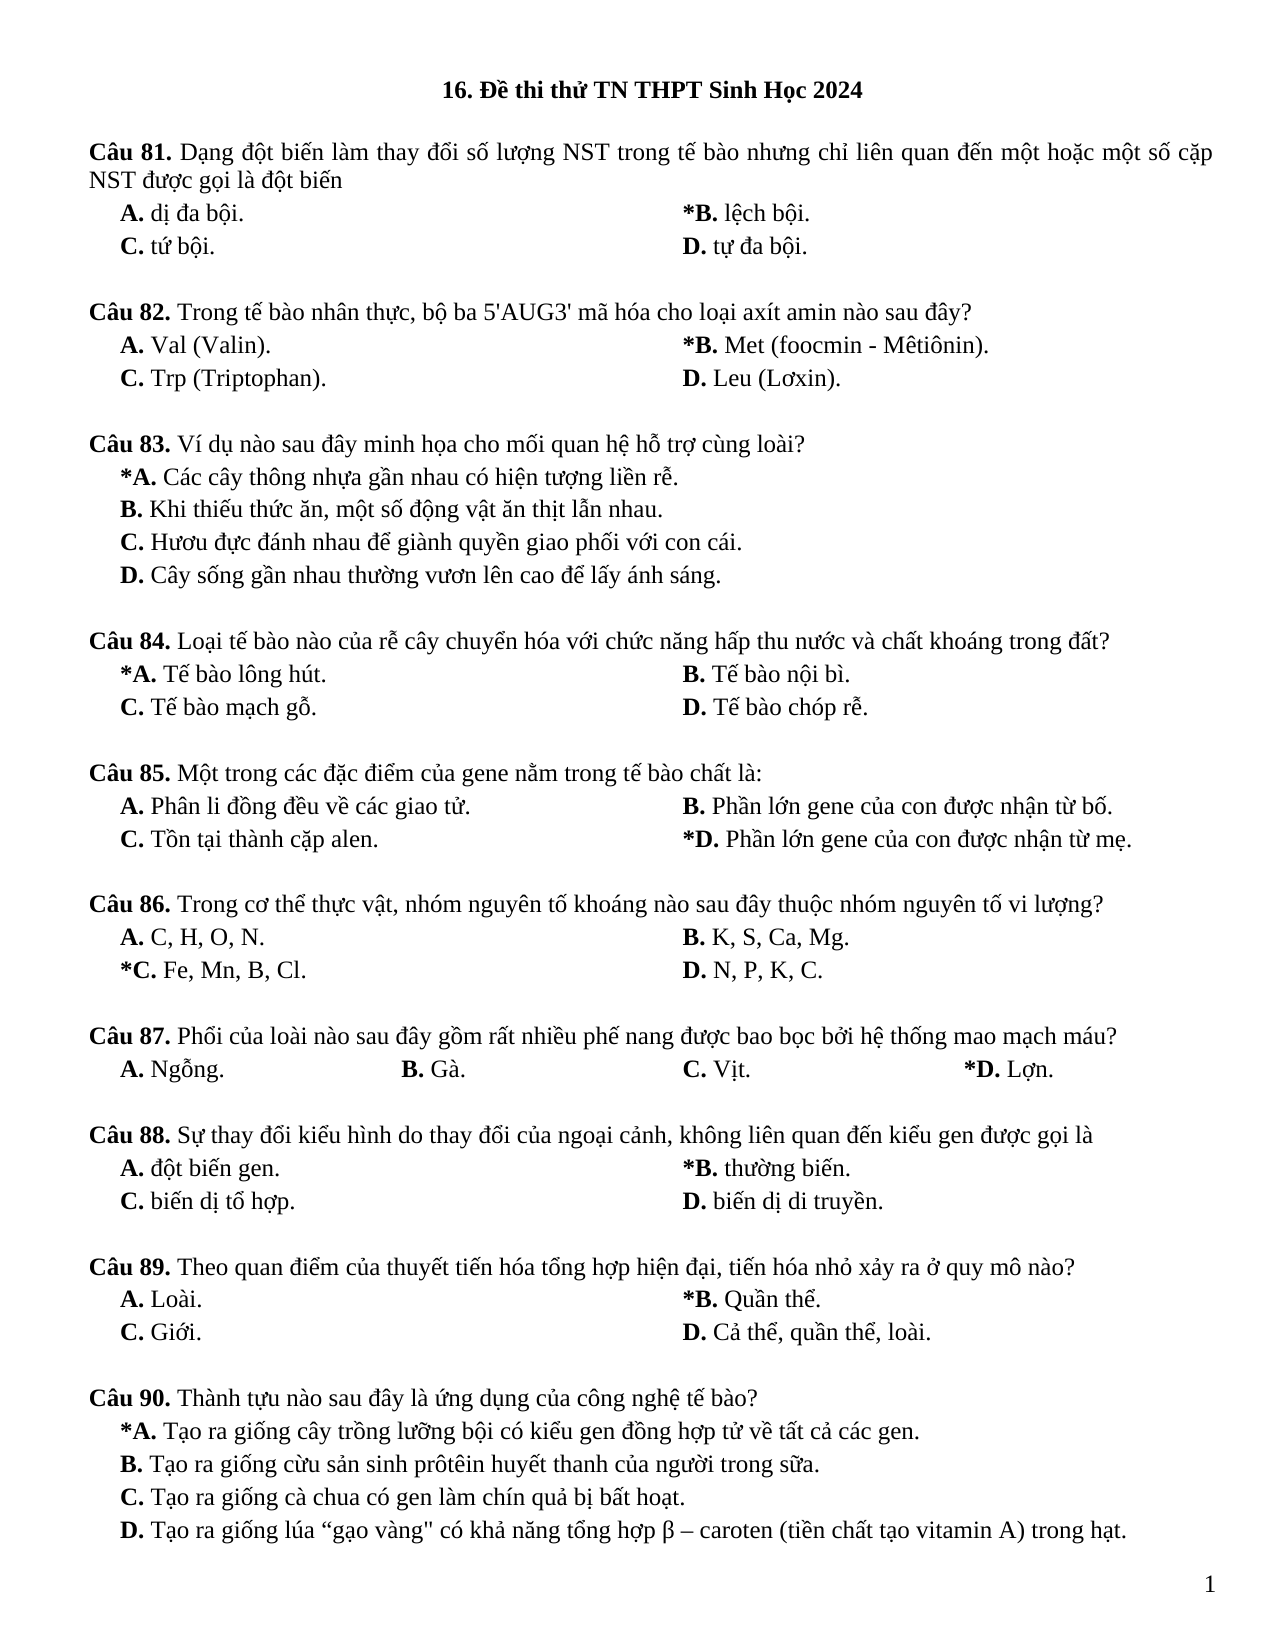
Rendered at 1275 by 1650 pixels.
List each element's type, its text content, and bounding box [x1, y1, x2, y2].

text A. C, H, O, N. B. K, S, Ca, Mg. [89, 922, 1216, 951]
text A. Loài. *B. Quần thể. [89, 1284, 1216, 1313]
text B. Tạo ra giống cừu sản sinh prôtêin huyết thanh của người trong sữa. [89, 1449, 1216, 1478]
text B. Khi thiếu thức ăn, một số động vật ăn thịt lẫn nhau. [89, 494, 1216, 523]
text Câu 83. Ví dụ nào sau đây minh họa cho mối quan hệ hỗ trợ cùng loài? [89, 429, 1216, 457]
text C. biến dị tổ hợp. D. biến dị di truyền. [89, 1186, 1216, 1214]
text C. Tế bào mạch gỗ. D. Tế bào chóp rễ. [89, 692, 1216, 721]
text 16. Đề thi thử TN THPT Sinh Học 2024 [89, 75, 1216, 132]
text C. tứ bội. D. tự đa bội. [89, 231, 1216, 260]
text Câu 86. Trong cơ thể thực vật, nhóm nguyên tố khoáng nào sau đây thuộc nhóm nguyên tố vi lượng? [89, 889, 1216, 918]
text A. đột biến gen. *B. thường biến. [89, 1153, 1216, 1182]
text Câu 85. Một trong các đặc điểm của gene nằm trong tế bào chất là: [89, 758, 1216, 787]
text A. dị đa bội. *B. lệch bội. [89, 198, 1216, 227]
text C. Trp (Triptophan). D. Leu (Lơxin). [89, 363, 1216, 392]
text *A. Các cây thông nhựa gần nhau có hiện tượng liền rễ. [89, 462, 1216, 490]
text Câu 90. Thành tựu nào sau đây là ứng dụng của công nghệ tế bào? [89, 1383, 1216, 1412]
text A. Val (Valin). *B. Met (foocmin - Mêtiônin). [89, 330, 1216, 359]
text *A. Tạo ra giống cây trồng lưỡng bội có kiểu gen đồng hợp tử về tất cả các gen. [89, 1416, 1216, 1445]
text Câu 88. Sự thay đổi kiểu hình do thay đổi của ngoại cảnh, không liên quan đến kiểu gen được gọi là [89, 1120, 1216, 1149]
text C. Hươu đực đánh nhau để giành quyền giao phối với con cái. [89, 527, 1216, 556]
text Câu 84. Loại tế bào nào của rễ cây chuyển hóa với chức năng hấp thu nước và chất khoáng trong đất? [89, 626, 1216, 655]
text D. Cây sống gần nhau thường vươn lên cao để lấy ánh sáng. [89, 560, 1216, 589]
text Câu 82. Trong tế bào nhân thực, bộ ba 5'AUG3' mã hóa cho loại axít amin nào sau đây? [89, 297, 1216, 326]
text *C. Fe, Mn, B, Cl. D. N, P, K, C. [89, 955, 1216, 984]
text D. Tạo ra giống lúa “gạo vàng" có khả năng tổng hợp β – caroten (tiền chất tạo vitamin A) trong hạt. [89, 1515, 1216, 1544]
text Câu 81. Dạng đột biến làm thay đổi số lượng NST trong tế bào nhưng chỉ liên quan đến một hoặc một số cặp NST được gọi là đột biến [89, 137, 1216, 194]
text Câu 87. Phổi của loài nào sau đây gồm rất nhiều phế nang được bao bọc bởi hệ thống mao mạch máu? [89, 1021, 1216, 1050]
text C. Giới. D. Cả thể, quần thể, loài. [89, 1317, 1216, 1346]
text A. Ngỗng. B. Gà. C. Vịt. *D. Lợn. [89, 1054, 1216, 1083]
text Câu 89. Theo quan điểm của thuyết tiến hóa tổng hợp hiện đại, tiến hóa nhỏ xảy ra ở quy mô nào? [89, 1252, 1216, 1280]
text C. Tồn tại thành cặp alen. *D. Phần lớn gene của con được nhận từ mẹ. [89, 824, 1216, 852]
text C. Tạo ra giống cà chua có gen làm chín quả bị bất hoạt. [89, 1482, 1216, 1511]
text *A. Tế bào lông hút. B. Tế bào nội bì. [89, 659, 1216, 688]
text A. Phân li đồng đều về các giao tử. B. Phần lớn gene của con được nhận từ bố. [89, 791, 1216, 819]
